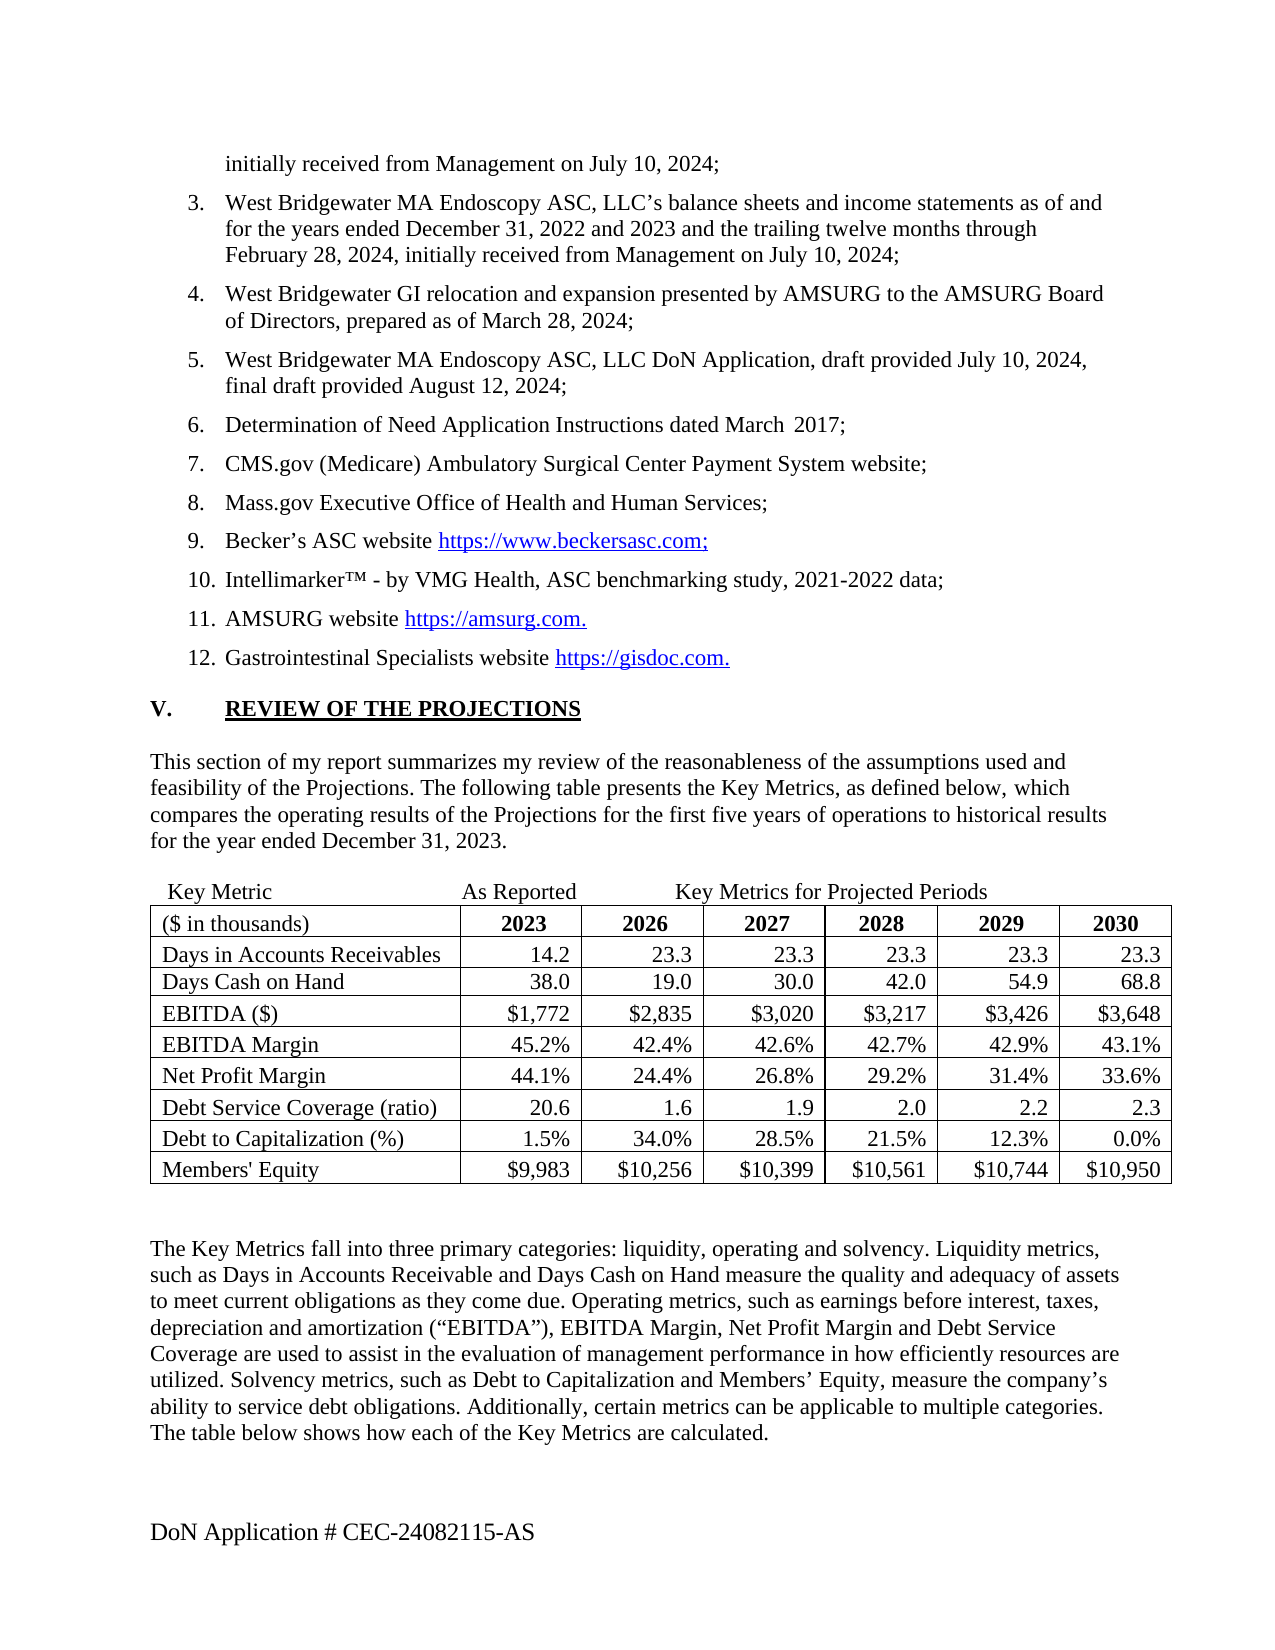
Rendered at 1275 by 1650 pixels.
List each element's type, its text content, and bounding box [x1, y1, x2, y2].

list Determination of Need Application Instructions dated March 2017; [187, 411, 1125, 437]
table_cell $3,648 [1060, 996, 1171, 1026]
table_cell $9,983 [461, 1152, 581, 1182]
table_cell 23.3 [826, 937, 937, 967]
table_cell $3,020 [704, 996, 824, 1026]
table_cell 2.2 [938, 1090, 1059, 1120]
list REVIEW OF THE PROJECTIONS [150, 695, 1125, 722]
table_cell 1.9 [704, 1090, 824, 1120]
list Intellimarker™ - by VMG Health, ASC benchmarking study, 2021-2022 data; [187, 566, 1125, 593]
list West Bridgewater MA Endoscopy ASC, LLC DoN Application, draft provided July 10, 2024, final draft provided August 12, 2024; [187, 346, 1125, 398]
table_cell 23.3 [938, 937, 1059, 967]
table_cell 31.4% [938, 1058, 1059, 1088]
table_cell 1.6 [582, 1090, 703, 1120]
list West Bridgewater GI relocation and expansion presented by AMSURG to the AMSURG Board of Directors, prepared as of March 28, 2024; [187, 280, 1125, 333]
table_header 2027 [704, 906, 824, 936]
table_cell EBITDA Margin [151, 1027, 460, 1057]
table_cell Days in Accounts Receivables [151, 937, 460, 967]
table_cell 43.1% [1060, 1027, 1171, 1057]
table_cell 12.3% [938, 1121, 1059, 1151]
table_cell Debt to Capitalization (%) [151, 1121, 460, 1151]
table_cell 2.0 [826, 1090, 937, 1120]
table_cell 54.9 [938, 968, 1059, 995]
table_cell $10,399 [704, 1152, 824, 1182]
table_cell 44.1% [461, 1058, 581, 1088]
table_cell 42.4% [582, 1027, 703, 1057]
table_cell 24.4% [582, 1058, 703, 1088]
table_cell $2,835 [582, 996, 703, 1026]
table_cell 38.0 [461, 968, 581, 995]
table_cell Net Profit Margin [151, 1058, 460, 1088]
table_header ($ in thousands) [151, 906, 460, 936]
list AMSURG website https://amsurg.com. [187, 605, 1125, 631]
table_cell 45.2% [461, 1027, 581, 1057]
table_cell $3,426 [938, 996, 1059, 1026]
table_header 2028 [826, 906, 937, 936]
table_cell 14.2 [461, 937, 581, 967]
table_cell 42.6% [704, 1027, 824, 1057]
table_cell $1,772 [461, 996, 581, 1026]
text The Key Metrics fall into three primary categories: liquidity, operating and solvency. Liquidity metrics, such as Days in Accounts Receivable and Days Cash on Hand measure the quality and adequacy of assets to meet current obligations as they come due. Operating metrics, such as earnings before interest, taxes, depreciation and amortization (“EBITDA”), EBITDA Margin, Net Profit Margin and Debt Service Coverage are used to assist in the evaluation of management performance in how efficiently resources are utilized. Solvency metrics, such as Debt to Capitalization and Members’ Equity, measure the company’s ability to service debt obligations. Additionally, certain metrics can be applicable to multiple categories. The table below shows how each of the Key Metrics are calculated. [150, 1235, 1125, 1446]
table_cell 29.2% [826, 1058, 937, 1088]
table_header 2030 [1060, 906, 1171, 936]
table_cell 28.5% [704, 1121, 824, 1151]
list Mass.gov Executive Office of Health and Human Services; [187, 488, 1125, 515]
text Key Metric As Reported Key Metrics for Projected Periods [150, 878, 1125, 905]
table_cell 23.3 [1060, 937, 1171, 967]
table_header 2029 [938, 906, 1059, 936]
list West Bridgewater MA Endoscopy ASC, LLC’s balance sheets and income statements as of and for the years ended December 31, 2022 and 2023 and the trailing twelve months through February 28, 2024, initially received from Management on July 10, 2024; [187, 189, 1125, 268]
table_cell 23.3 [582, 937, 703, 967]
table_cell $10,561 [826, 1152, 937, 1182]
text This section of my report summarizes my review of the reasonableness of the assumptions used and feasibility of the Projections. The following table presents the Key Metrics, as defined below, which compares the operating results of the Projections for the first five years of operations to historical results for the year ended December 31, 2023. [150, 748, 1125, 853]
table_cell 21.5% [826, 1121, 937, 1151]
table_header 2023 [461, 906, 581, 936]
table_cell Members' Equity [151, 1152, 460, 1182]
table_cell 42.7% [826, 1027, 937, 1057]
table_cell 26.8% [704, 1058, 824, 1088]
table_cell 0.0% [1060, 1121, 1171, 1151]
table_cell 20.6 [461, 1090, 581, 1120]
table_cell 2.3 [1060, 1090, 1171, 1120]
table_cell 23.3 [704, 937, 824, 967]
table_cell Debt Service Coverage (ratio) [151, 1090, 460, 1120]
table_cell $10,256 [582, 1152, 703, 1182]
table_cell 33.6% [1060, 1058, 1171, 1088]
table_cell $10,744 [938, 1152, 1059, 1182]
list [187, 150, 1125, 176]
table_cell Days Cash on Hand [151, 968, 460, 995]
table_cell 68.8 [1060, 968, 1171, 995]
table_cell 42.0 [826, 968, 937, 995]
list Gastrointestinal Specialists website https://gisdoc.com. [187, 644, 1125, 670]
table_cell 1.5% [461, 1121, 581, 1151]
table_cell 19.0 [582, 968, 703, 995]
table_cell 34.0% [582, 1121, 703, 1151]
table_cell 30.0 [704, 968, 824, 995]
table_cell 42.9% [938, 1027, 1059, 1057]
list Becker’s ASC website https://www.beckersasc.com; [187, 527, 1125, 554]
table_cell EBITDA ($) [151, 996, 460, 1026]
table_cell $3,217 [826, 996, 937, 1026]
list CMS.gov (Medicare) Ambulatory Surgical Center Payment System website; [187, 450, 1125, 476]
table_cell $10,950 [1060, 1152, 1171, 1182]
table_header 2026 [582, 906, 703, 936]
